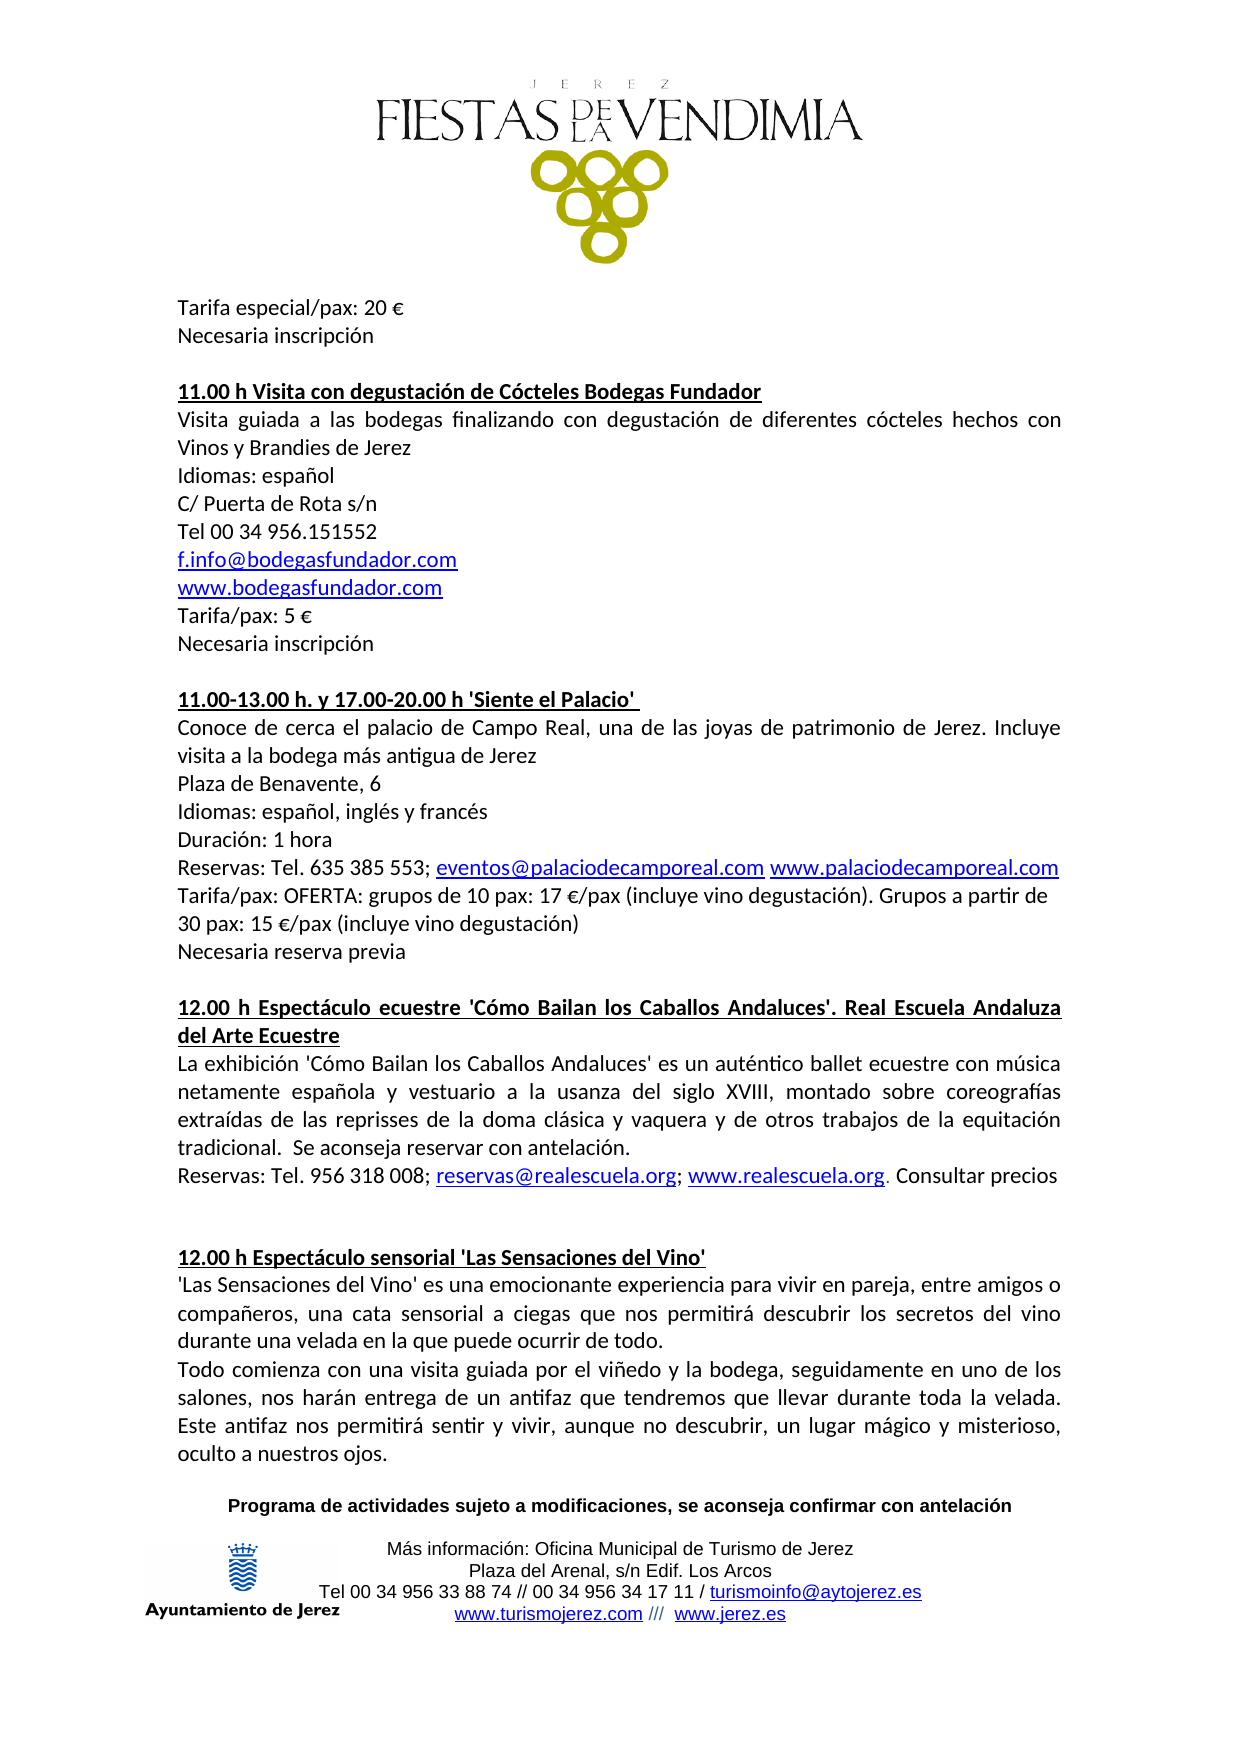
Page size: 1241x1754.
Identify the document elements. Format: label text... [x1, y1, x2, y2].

text Tel 00 34 956.151552 [177, 517, 1063, 545]
text Plaza de Benavente, 6 [177, 769, 1063, 797]
picture [145, 1543, 340, 1626]
text 'Las Sensaciones del Vino' es una emocionante experiencia para vivir en pareja, entre amigos o compañeros, una cata sensorial a ciegas que nos permitirá descubrir los secretos del vino durante una velada en la que puede ocurrir de todo. [177, 1271, 1063, 1355]
text Tarifa/pax: 5 € [177, 601, 1063, 629]
text Todo comienza con una visita guiada por el viñedo y la bodega, seguidamente en uno de los salones, nos harán entrega de un antifaz que tendremos que llevar durante toda la velada. Este antifaz nos permitirá sentir y vivir, aunque no descubrir, un lugar mágico y misterioso, oculto a nuestros ojos. [177, 1355, 1063, 1467]
picture [375, 73, 865, 265]
text 11.00 h Visita con degustación de Cócteles Bodegas Fundador [177, 377, 1063, 405]
text Necesaria reserva previa [177, 937, 1063, 965]
text f.info@bodegasfundador.com [177, 545, 1063, 573]
text Idiomas: español, inglés y francés [177, 797, 1063, 825]
text 12.00 h Espectáculo ecuestre 'Cómo Bailan los Caballos Andaluces'. Real Escuela Andaluza del Arte Ecuestre [177, 993, 1063, 1049]
text Reservas: Tel. 635 385 553; eventos@palaciodecamporeal.com www.palaciodecamporeal.com [177, 853, 1063, 881]
text www.bodegasfundador.com [177, 573, 1063, 601]
text Tarifa especial/pax: 20 € [177, 293, 1063, 321]
text C/ Puerta de Rota s/n [177, 489, 1063, 517]
text La exhibición 'Cómo Bailan los Caballos Andaluces' es un auténtico ballet ecuestre con música netamente española y vestuario a la usanza del siglo XVIII, montado sobre coreografías extraídas de las reprisses de la doma clásica y vaquera y de otros trabajos de la equitación tradicional. Se aconseja reservar con antelación. [177, 1133, 1063, 1162]
text 12.00 h Espectáculo sensorial 'Las Sensaciones del Vino' [177, 1243, 1063, 1271]
text Duración: 1 hora [177, 825, 1063, 853]
text Idiomas: español [177, 461, 1063, 489]
text Visita guiada a las bodegas finalizando con degustación de diferentes cócteles hechos con Vinos y Brandies de Jerez [177, 405, 1063, 461]
text Necesaria inscripción [177, 321, 1063, 349]
text Necesaria inscripción [177, 629, 1063, 657]
text Tarifa/pax: OFERTA: grupos de 10 pax: 17 €/pax (incluye vino degustación). Grupos a partir de 30 pax: 15 €/pax (incluye vino degustación) [177, 881, 1063, 937]
text Conoce de cerca el palacio de Campo Real, una de las joyas de patrimonio de Jerez. Incluye visita a la bodega más antigua de Jerez [177, 713, 1063, 769]
text 11.00-13.00 h. y 17.00-20.00 h 'Siente el Palacio' [177, 685, 1063, 713]
